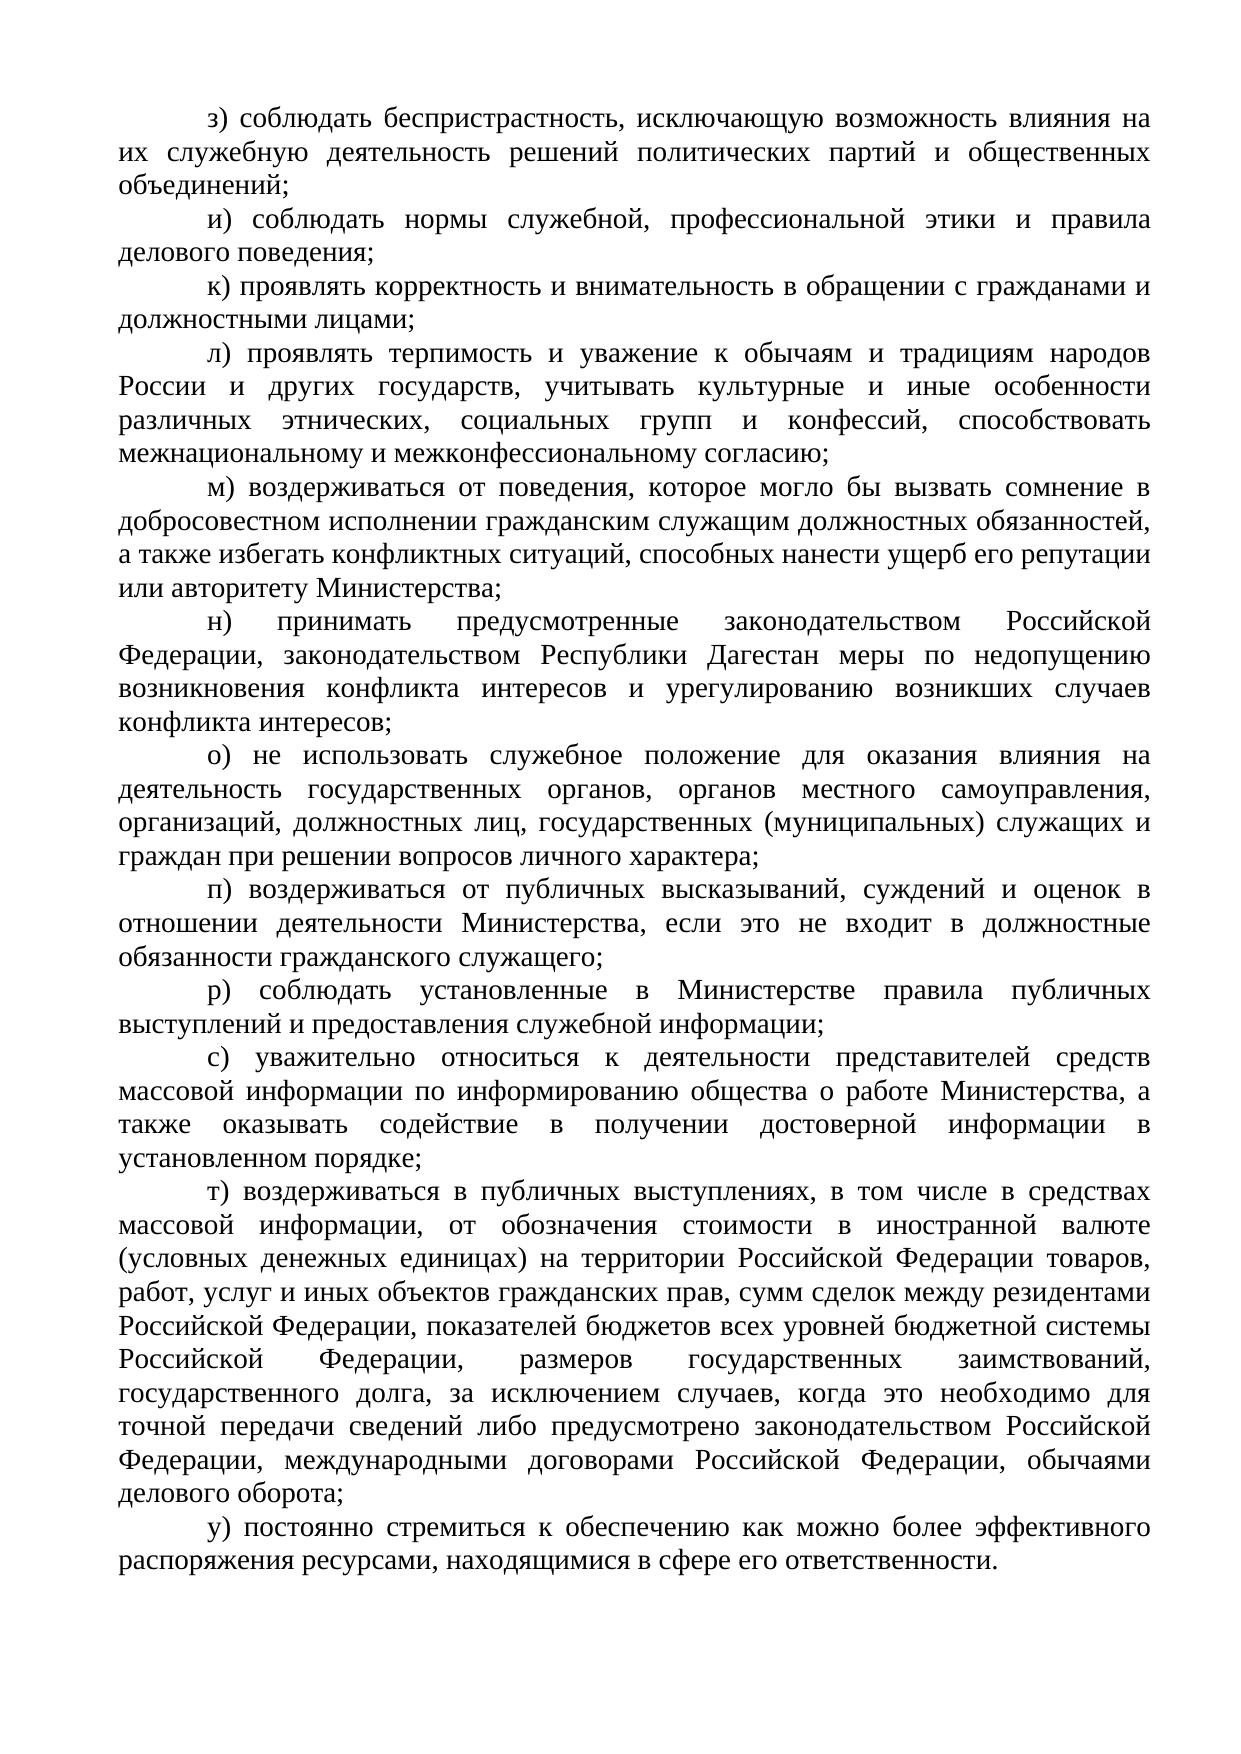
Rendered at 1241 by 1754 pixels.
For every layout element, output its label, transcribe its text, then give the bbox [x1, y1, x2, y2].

text к) проявлять корректность и внимательность в обращении с гражданами и должностными лицами; [118, 268, 1152, 335]
text т) воздерживаться в публичных выступлениях, в том числе в средствах массовой информации, от обозначения стоимости в иностранной валюте (условных денежных единицах) на территории Российской Федерации товаров, работ, услуг и иных объектов гражданских прав, сумм сделок между резидентами Российской Федерации, показателей бюджетов всех уровней бюджетной системы Российской Федерации, размеров государственных заимствований, государственного долга, за исключением случаев, когда это необходимо для точной передачи сведений либо предусмотрено законодательством Российской Федерации, международными договорами Российской Федерации, обычаями делового оборота; [118, 1173, 1152, 1509]
text м) воздерживаться от поведения, которое могло бы вызвать сомнение в добросовестном исполнении гражданским служащим должностных обязанностей, а также избегать конфликтных ситуаций, способных нанести ущерб его репутации или авторитету Министерства; [118, 469, 1152, 603]
text н) принимать предусмотренные законодательством Российской Федерации, законодательством Республики Дагестан меры по недопущению возникновения конфликта интересов и урегулированию возникших случаев конфликта интересов; [118, 603, 1152, 737]
text у) постоянно стремиться к обеспечению как можно более эффективного распоряжения ресурсами, находящимися в сфере его ответственности. [118, 1509, 1152, 1576]
text р) соблюдать установленные в Министерстве правила публичных выступлений и предоставления служебной информации; [118, 972, 1152, 1039]
text с) уважительно относиться к деятельности представителей средств массовой информации по информированию общества о работе Министерства, а также оказывать содействие в получении достоверной информации в установленном порядке; [118, 1039, 1152, 1173]
text л) проявлять терпимость и уважение к обычаям и традициям народов России и других государств, учитывать культурные и иные особенности различных этнических, социальных групп и конфессий, способствовать межнациональному и межконфессиональному согласию; [118, 335, 1152, 469]
text з) соблюдать беспристрастность, исключающую возможность влияния на их служебную деятельность решений политических партий и общественных объединений; [118, 100, 1152, 201]
text п) воздерживаться от публичных высказываний, суждений и оценок в отношении деятельности Министерства, если это не входит в должностные обязанности гражданского служащего; [118, 872, 1152, 972]
text и) соблюдать нормы служебной, профессиональной этики и правила делового поведения; [118, 201, 1152, 268]
text о) не использовать служебное положение для оказания влияния на деятельность государственных органов, органов местного самоуправления, организаций, должностных лиц, государственных (муниципальных) служащих и граждан при решении вопросов личного характера; [118, 737, 1152, 872]
